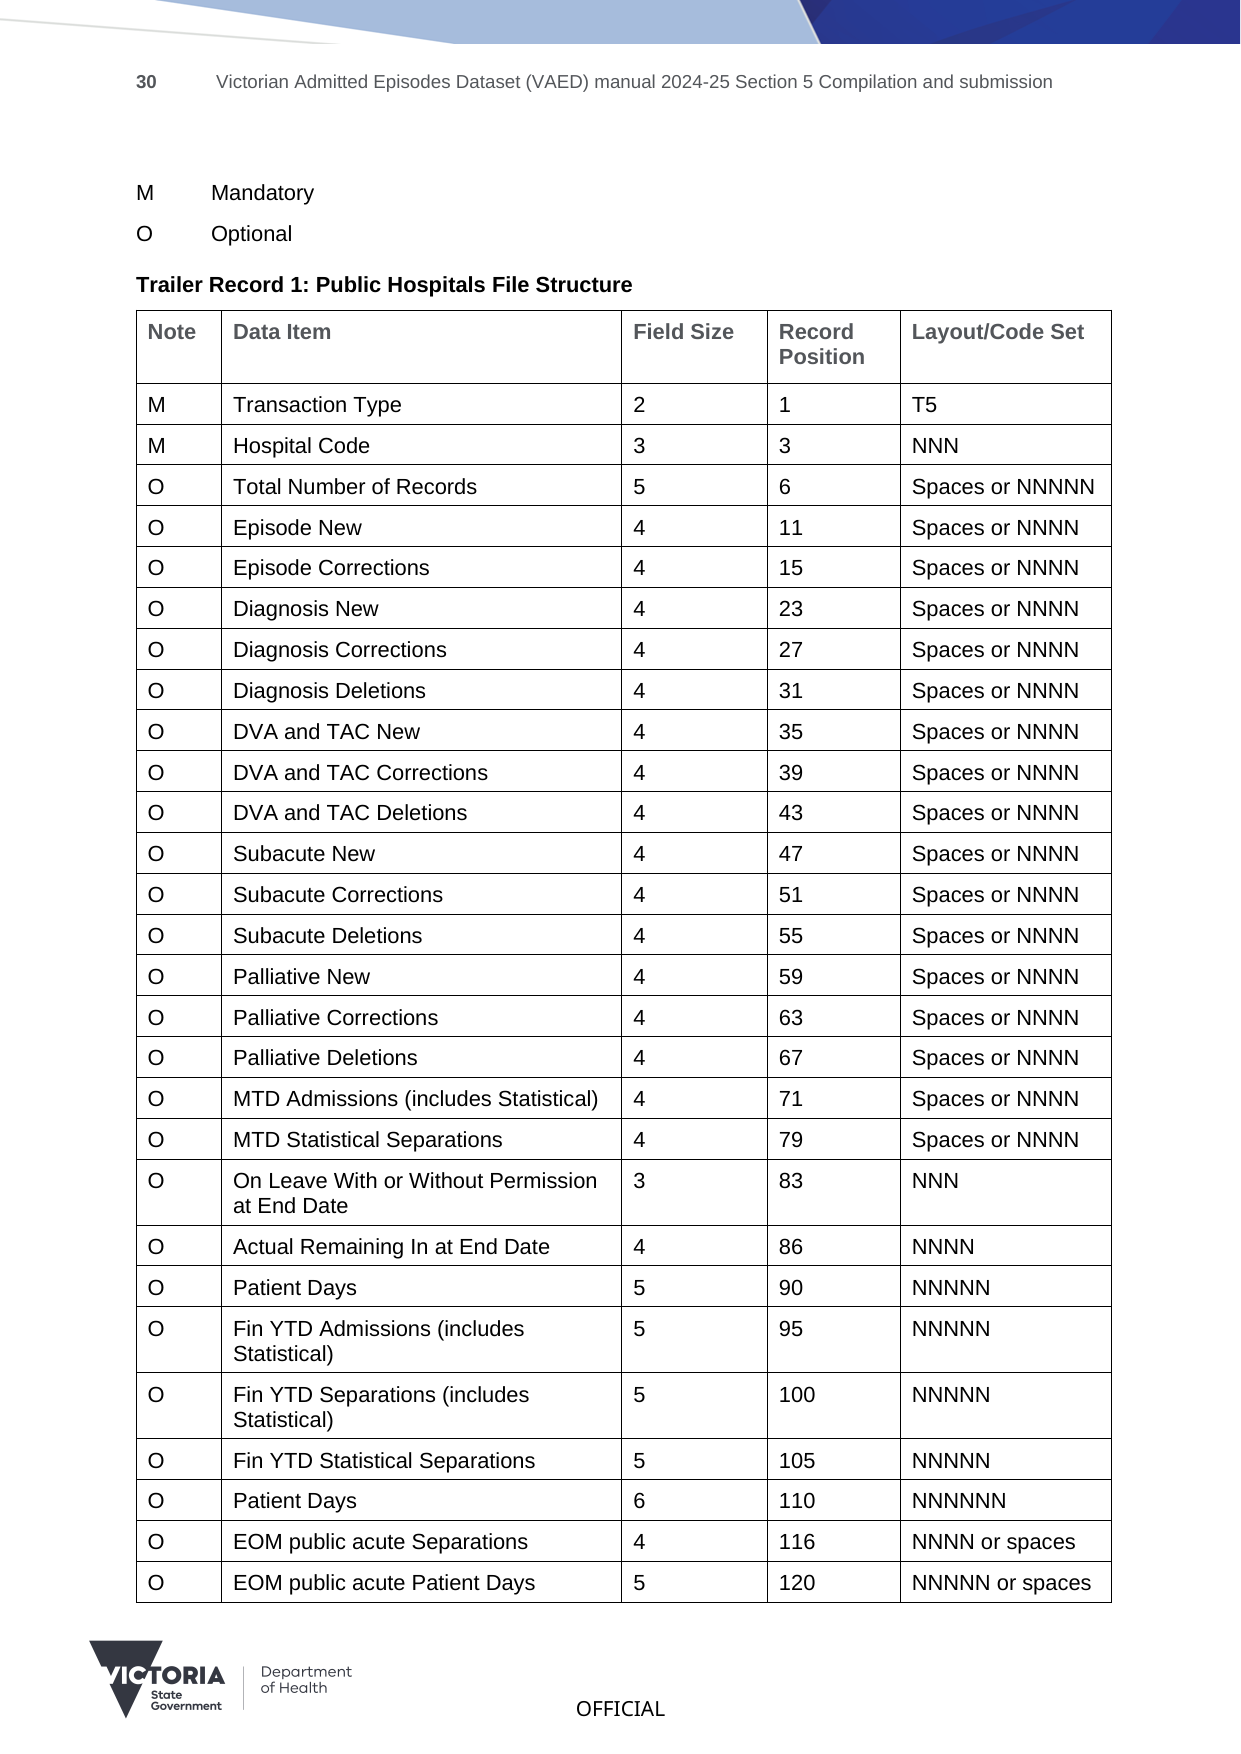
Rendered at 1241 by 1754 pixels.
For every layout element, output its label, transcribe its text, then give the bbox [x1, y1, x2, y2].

table_cell 63 [768, 996, 900, 1036]
table_cell 2 [622, 384, 767, 423]
table_cell 110 [768, 1480, 900, 1520]
table_cell 55 [768, 915, 900, 954]
table_cell 39 [768, 751, 900, 791]
table_cell 90 [768, 1266, 900, 1306]
table_cell Diagnosis Corrections [222, 629, 621, 668]
table_cell Spaces or NNNN [901, 833, 1111, 873]
table_cell 35 [768, 710, 900, 750]
table_cell O [137, 833, 221, 873]
table_cell Patient Days [222, 1480, 621, 1520]
table_cell Spaces or NNNN [901, 874, 1111, 913]
table_cell DVA and TAC New [222, 710, 621, 750]
table_cell O [137, 547, 221, 587]
table_cell Subacute Corrections [222, 874, 621, 913]
text Trailer Record 1: Public Hospitals File Structure [136, 271, 1104, 297]
table_cell O [137, 465, 221, 505]
table_cell Spaces or NNNN [901, 506, 1111, 546]
table_cell Spaces or NNNN [901, 1119, 1111, 1158]
table_cell Palliative Corrections [222, 996, 621, 1036]
table_cell 47 [768, 833, 900, 873]
table_cell Actual Remaining In at End Date [222, 1226, 621, 1265]
table_cell 5 [622, 465, 767, 505]
table_cell 5 [622, 1307, 767, 1372]
table_cell Spaces or NNNN [901, 996, 1111, 1036]
table_cell 5 [622, 1373, 767, 1438]
table_cell 100 [768, 1373, 900, 1438]
table_cell O [137, 1078, 221, 1118]
table_cell O [137, 1037, 221, 1077]
table_cell O [137, 588, 221, 628]
table_cell O [137, 670, 221, 709]
table_cell 15 [768, 547, 900, 587]
table_cell 6 [768, 465, 900, 505]
table_cell O [137, 1226, 221, 1265]
table_cell M [137, 425, 221, 464]
table_cell T5 [901, 384, 1111, 423]
table_cell 4 [622, 915, 767, 954]
table_cell O [137, 792, 221, 832]
table_cell 3 [622, 1160, 767, 1224]
table_cell NNNNN [901, 1439, 1111, 1479]
table_cell Spaces or NNNN [901, 1078, 1111, 1118]
table_cell Spaces or NNNN [901, 629, 1111, 668]
table_cell Fin YTD Statistical Separations [222, 1439, 621, 1479]
table_cell NNNNNN [901, 1480, 1111, 1520]
table_header Layout/Code Set [901, 311, 1111, 383]
table_cell 6 [622, 1480, 767, 1520]
table_cell NNNNN or spaces [901, 1562, 1111, 1602]
table_cell O [137, 1521, 221, 1561]
table_cell 31 [768, 670, 900, 709]
table_cell 4 [622, 1521, 767, 1561]
table_cell 86 [768, 1226, 900, 1265]
table_cell 11 [768, 506, 900, 546]
table_cell Episode New [222, 506, 621, 546]
table_cell 83 [768, 1160, 900, 1224]
table_cell 51 [768, 874, 900, 913]
table_cell NNNNN [901, 1373, 1111, 1438]
table_cell 5 [622, 1266, 767, 1306]
table_cell Diagnosis New [222, 588, 621, 628]
table_cell O [137, 996, 221, 1036]
table_cell Spaces or NNNN [901, 588, 1111, 628]
table_cell DVA and TAC Deletions [222, 792, 621, 832]
table_cell 3 [768, 425, 900, 464]
table_cell 4 [622, 1037, 767, 1077]
table_cell 4 [622, 874, 767, 913]
table_cell 23 [768, 588, 900, 628]
table_cell O [137, 1160, 221, 1224]
table_header Data Item [222, 311, 621, 383]
picture [0, 1595, 1241, 1754]
table_cell Spaces or NNNN [901, 670, 1111, 709]
table_cell O [137, 1373, 221, 1438]
table_cell 79 [768, 1119, 900, 1158]
table_cell NNN [901, 1160, 1111, 1224]
table_cell Spaces or NNNN [901, 547, 1111, 587]
table_cell 43 [768, 792, 900, 832]
table_cell M [137, 384, 221, 423]
table_cell 4 [622, 1119, 767, 1158]
table_cell 116 [768, 1521, 900, 1561]
table_cell 59 [768, 955, 900, 995]
table_cell 27 [768, 629, 900, 668]
table_cell 5 [622, 1439, 767, 1479]
table_cell 95 [768, 1307, 900, 1372]
table_cell DVA and TAC Corrections [222, 751, 621, 791]
table_cell 4 [622, 506, 767, 546]
table_cell Episode Corrections [222, 547, 621, 587]
table_cell 4 [622, 670, 767, 709]
table_cell 4 [622, 710, 767, 750]
table_cell O [137, 506, 221, 546]
table_cell 4 [622, 1078, 767, 1118]
table_cell 4 [622, 833, 767, 873]
table_cell MTD Statistical Separations [222, 1119, 621, 1158]
table_cell Spaces or NNNN [901, 792, 1111, 832]
table_cell Spaces or NNNN [901, 751, 1111, 791]
table_cell O [137, 955, 221, 995]
table_cell Subacute New [222, 833, 621, 873]
text M Mandatory [136, 177, 1104, 205]
table_cell O [137, 751, 221, 791]
table_cell Diagnosis Deletions [222, 670, 621, 709]
table_cell Subacute Deletions [222, 915, 621, 954]
table_cell NNNN or spaces [901, 1521, 1111, 1561]
table_cell 105 [768, 1439, 900, 1479]
table_cell 4 [622, 996, 767, 1036]
table_header Record Position [768, 311, 900, 383]
table_cell 4 [622, 792, 767, 832]
table_cell 67 [768, 1037, 900, 1077]
table_cell Spaces or NNNN [901, 710, 1111, 750]
table_cell O [137, 629, 221, 668]
table_cell 71 [768, 1078, 900, 1118]
table_cell O [137, 1119, 221, 1158]
table_cell Spaces or NNNN [901, 915, 1111, 954]
table_cell O [137, 1480, 221, 1520]
table_cell NNN [901, 425, 1111, 464]
table_cell EOM public acute Patient Days [222, 1562, 621, 1602]
table_cell O [137, 915, 221, 954]
table_cell Palliative New [222, 955, 621, 995]
table_cell 120 [768, 1562, 900, 1602]
table_cell 4 [622, 547, 767, 587]
table_cell O [137, 874, 221, 913]
table_cell 3 [622, 425, 767, 464]
table_cell 1 [768, 384, 900, 423]
table_cell 4 [622, 588, 767, 628]
table_cell NNNNN [901, 1307, 1111, 1372]
table_cell NNNNN [901, 1266, 1111, 1306]
table_header Field Size [622, 311, 767, 383]
table_cell 4 [622, 1226, 767, 1265]
table_cell Patient Days [222, 1266, 621, 1306]
table_cell Transaction Type [222, 384, 621, 423]
table_cell Spaces or NNNN [901, 1037, 1111, 1077]
table_cell Spaces or NNNNN [901, 465, 1111, 505]
table_cell O [137, 710, 221, 750]
table_cell 5 [622, 1562, 767, 1602]
table_header Note [137, 311, 221, 383]
table_cell O [137, 1562, 221, 1602]
table_cell Hospital Code [222, 425, 621, 464]
table_cell O [137, 1439, 221, 1479]
picture [0, 0, 1241, 44]
text O Optional [136, 218, 1104, 246]
table_cell NNNN [901, 1226, 1111, 1265]
table_cell Palliative Deletions [222, 1037, 621, 1077]
table_cell Fin YTD Separations (includes Statistical) [222, 1373, 621, 1438]
table_cell Fin YTD Admissions (includes Statistical) [222, 1307, 621, 1372]
table_cell Spaces or NNNN [901, 955, 1111, 995]
table_cell 4 [622, 955, 767, 995]
table_cell Total Number of Records [222, 465, 621, 505]
table_cell EOM public acute Separations [222, 1521, 621, 1561]
table_cell 4 [622, 751, 767, 791]
table_cell O [137, 1307, 221, 1372]
table_cell MTD Admissions (includes Statistical) [222, 1078, 621, 1118]
table_cell On Leave With or Without Permission at End Date [222, 1160, 621, 1224]
table_cell 4 [622, 629, 767, 668]
table_cell O [137, 1266, 221, 1306]
